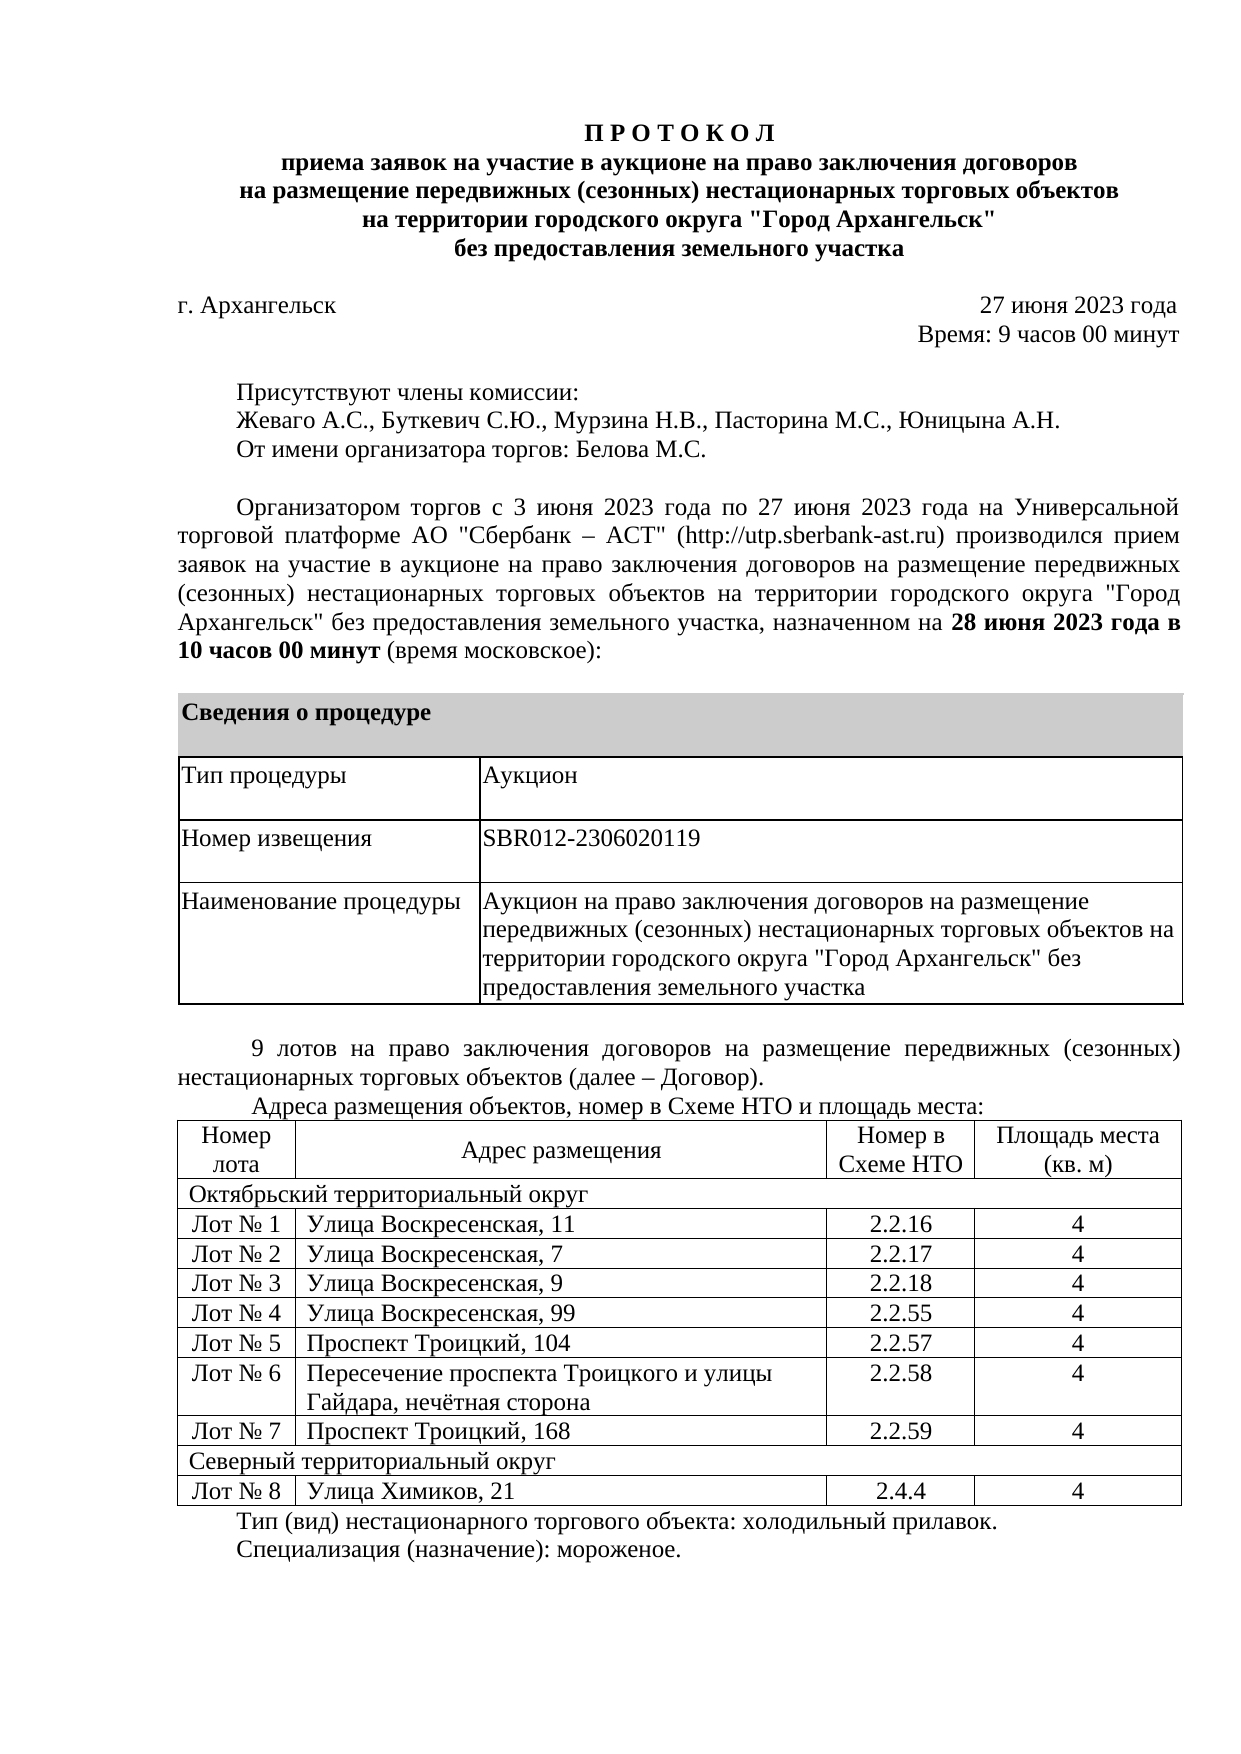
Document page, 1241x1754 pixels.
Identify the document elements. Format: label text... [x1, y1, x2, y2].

table_cell 4 [975, 1328, 1181, 1357]
table_cell Аукцион [481, 758, 1182, 819]
table_cell Улица Воскресенская, 7 [296, 1239, 826, 1267]
table_cell 2.2.16 [827, 1209, 974, 1238]
table_cell Аукцион на право заключения договоров на размещение передвижных (сезонных) нестационарных торговых объектов на территории городского округа "Город Архангельск" без предоставления земельного участка [481, 883, 1182, 1003]
text на территории городского округа "Город Архангельск" [177, 204, 1181, 233]
text Присутствуют члены комиссии: [177, 377, 1181, 406]
table_cell Улица Воскресенская, 11 [296, 1209, 826, 1238]
text на размещение передвижных (сезонных) нестационарных торговых объектов [177, 176, 1181, 204]
table_cell 2.2.17 [827, 1239, 974, 1267]
table_cell 2.2.58 [827, 1358, 974, 1415]
table_cell Лот № 1 [178, 1209, 295, 1238]
table_cell 4 [975, 1239, 1181, 1267]
table_cell 2.2.55 [827, 1298, 974, 1327]
table_cell Северный территориальный округ [178, 1446, 1181, 1475]
table_header Площадь места (кв. м) [975, 1121, 1181, 1178]
text Специализация (назначение): мороженое. [177, 1534, 1181, 1563]
table_cell Лот № 5 [178, 1328, 295, 1357]
table_cell Лот № 6 [178, 1358, 295, 1415]
table_cell 4 [975, 1476, 1181, 1505]
table_cell Лот № 4 [178, 1298, 295, 1327]
table_cell Лот № 7 [178, 1416, 295, 1445]
text без предоставления земельного участка [177, 233, 1181, 262]
table_cell Проспект Троицкий, 104 [296, 1328, 826, 1357]
table_cell Лот № 3 [178, 1269, 295, 1297]
table_cell 4 [975, 1269, 1181, 1297]
table_header Сведения о процедуре [180, 695, 1182, 756]
table_cell Пересечение проспекта Троицкого и улицы Гайдара, нечётная сторона [296, 1358, 826, 1415]
text г. Архангельск 27 июня 2023 года [177, 291, 1181, 319]
table_header Номер в Схеме НТО [827, 1121, 974, 1178]
text Адреса размещения объектов, номер в Схеме НТО и площадь места: [177, 1091, 1181, 1119]
table_cell 4 [975, 1358, 1181, 1415]
table_cell Улица Воскресенская, 99 [296, 1298, 826, 1327]
table_cell SBR012-2306020119 [481, 821, 1182, 882]
table_cell Октябрьский территориальный округ [178, 1179, 1181, 1208]
table_cell 2.4.4 [827, 1476, 974, 1505]
table_cell Номер извещения [180, 821, 479, 882]
table_cell 4 [975, 1209, 1181, 1238]
table_header Адрес размещения [296, 1121, 826, 1178]
table_cell 4 [975, 1298, 1181, 1327]
table_cell Наименование процедуры [180, 883, 479, 1003]
text приема заявок на участие в аукционе на право заключения договоров [177, 147, 1181, 176]
table_cell 2.2.57 [827, 1328, 974, 1357]
text П Р О Т О К О Л [177, 118, 1181, 147]
table_cell Улица Воскресенская, 9 [296, 1269, 826, 1297]
table_cell 2.2.18 [827, 1269, 974, 1297]
table_cell Улица Химиков, 21 [296, 1476, 826, 1505]
text Тип (вид) нестационарного торгового объекта: холодильный прилавок. [177, 1506, 1181, 1534]
table_cell Проспект Троицкий, 168 [296, 1416, 826, 1445]
text Время: 9 часов 00 минут [177, 319, 1181, 348]
text Организатором торгов с 3 июня 2023 года по 27 июня 2023 года на Универсальной торговой платформе АО "Сбербанк – АСТ" (http://utp.sberbank-ast.ru) производился прием заявок на участие в аукционе на право заключения договоров на размещение передвижных (сезонных) нестационарных торговых объектов на территории городского округа "Город Архангельск" без предоставления земельного участка, назначенном на 28 июня 2023 года в 10 часов 00 минут (время московское): [177, 492, 1181, 664]
text 9 лотов на право заключения договоров на размещение передвижных (сезонных) нестационарных торговых объектов (далее – Договор). [177, 1033, 1181, 1091]
text Жеваго А.С., Буткевич С.Ю., Мурзина Н.В., Пасторина М.С., Юницына А.Н. [177, 406, 1181, 434]
text От имени организатора торгов: Белова М.С. [177, 434, 1181, 463]
table_cell Тип процедуры [180, 758, 479, 819]
table_cell 4 [975, 1416, 1181, 1445]
table_cell 2.2.59 [827, 1416, 974, 1445]
table_cell Лот № 2 [178, 1239, 295, 1267]
table_header Номер лота [178, 1121, 295, 1178]
table_cell Лот № 8 [178, 1476, 295, 1505]
